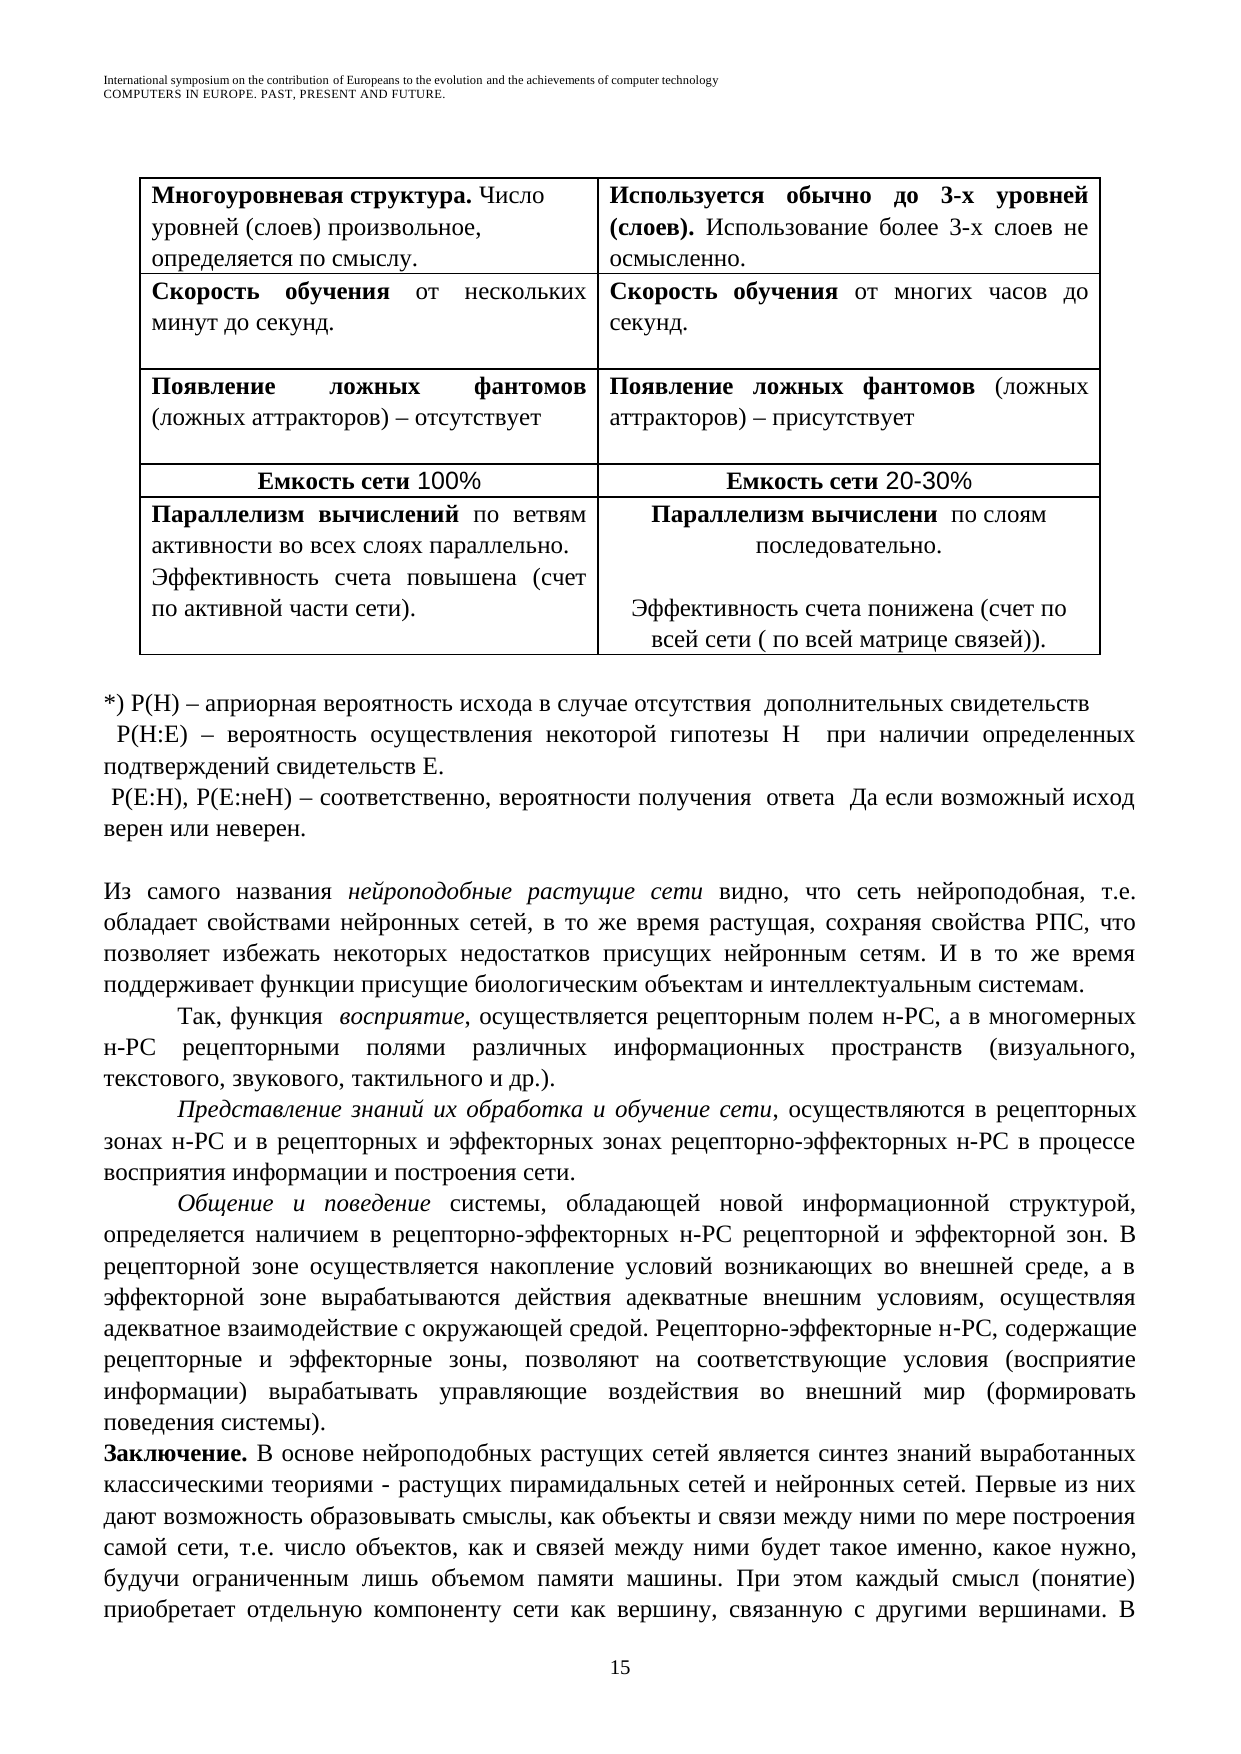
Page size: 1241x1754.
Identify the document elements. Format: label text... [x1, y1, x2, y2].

table_cell Скорость обучения от нескольких минут до секунд. [141, 274, 597, 368]
table_cell Появление ложных фантомов (ложных аттракторов) – отсутствует [141, 370, 597, 463]
table_cell Параллелизм вычислений по ветвям активности во всех слоях параллельно. Эффективность счета повышена (счет по активной части сети). [141, 498, 597, 654]
table_cell Используется обычно до 3-х уровней (слоев). Использование более 3-х слоев не осмысленно. [599, 179, 1099, 272]
list P(E:H), P(E:неH) – соответственно, вероятности получения ответа Да если возможный исход верен или неверен. [103, 780, 1137, 843]
table_cell Емкость сети 20-30% [599, 465, 1099, 496]
list Представление знаний их обработка и обучение сети, осуществляются в рецепторных зонах н-РС и в рецепторных и эффекторных зонах рецепторно-эффекторных н-РС в процессе восприятия информации и построения сети. [103, 1093, 1137, 1187]
table_cell Параллелизм вычислени по слоям последовательно. Эффективность счета понижена (счет по всей сети ( по всей матрице связей)). [599, 498, 1099, 654]
table_cell Появление ложных фантомов (ложных аттракторов) – присутствует [599, 370, 1099, 463]
list *) P(H) – априорная вероятность исхода в случае отсутствия дополнительных свидетельств [103, 687, 1137, 718]
list P(H:E) – вероятность осуществления некоторой гипотезы H при наличии определенных подтверждений свидетельств E. [103, 718, 1137, 780]
list Общение и поведение системы, обладающей новой информационной структурой, определяется наличием в рецепторно-эффекторных н-РС рецепторной и эффекторной зон. В рецепторной зоне осуществляется накопление условий возникающих во внешней среде, а в эффекторной зоне вырабатываются действия адекватные внешним условиям, осуществляя адекватное взаимодействие с окружающей средой. Рецепторно-эффекторные н-РС, содержащие рецепторные и эффекторные зоны, позволяют на соответствующие условия (восприятие информации) вырабатывать управляющие воздействия во внешний мир (формировать поведения системы). [103, 1187, 1137, 1437]
table_cell Многоуровневая структура. Число уровней (слоев) произвольное, определяется по смыслу. [141, 179, 597, 272]
list Из самого названия нейроподобные растущие сети видно, что сеть нейроподобная, т.е. обладает свойствами нейронных сетей, в то же время растущая, сохраняя свойства РПС, что позволяет избежать некоторых недостатков присущих нейронным сетям. И в то же время поддерживает функции присущие биологическим объектам и интеллектуальным системам. [103, 874, 1137, 999]
table_cell Скорость обучения от многих часов до секунд. [599, 274, 1099, 368]
list Так, функция восприятие, осуществляется рецепторным полем н-РС, а в многомерных н-РС рецепторными полями различных информационных пространств (визуального, текстового, звукового, тактильного и др.). [103, 999, 1137, 1093]
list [103, 1437, 1137, 1624]
table_cell Емкость сети 100% [141, 465, 597, 496]
